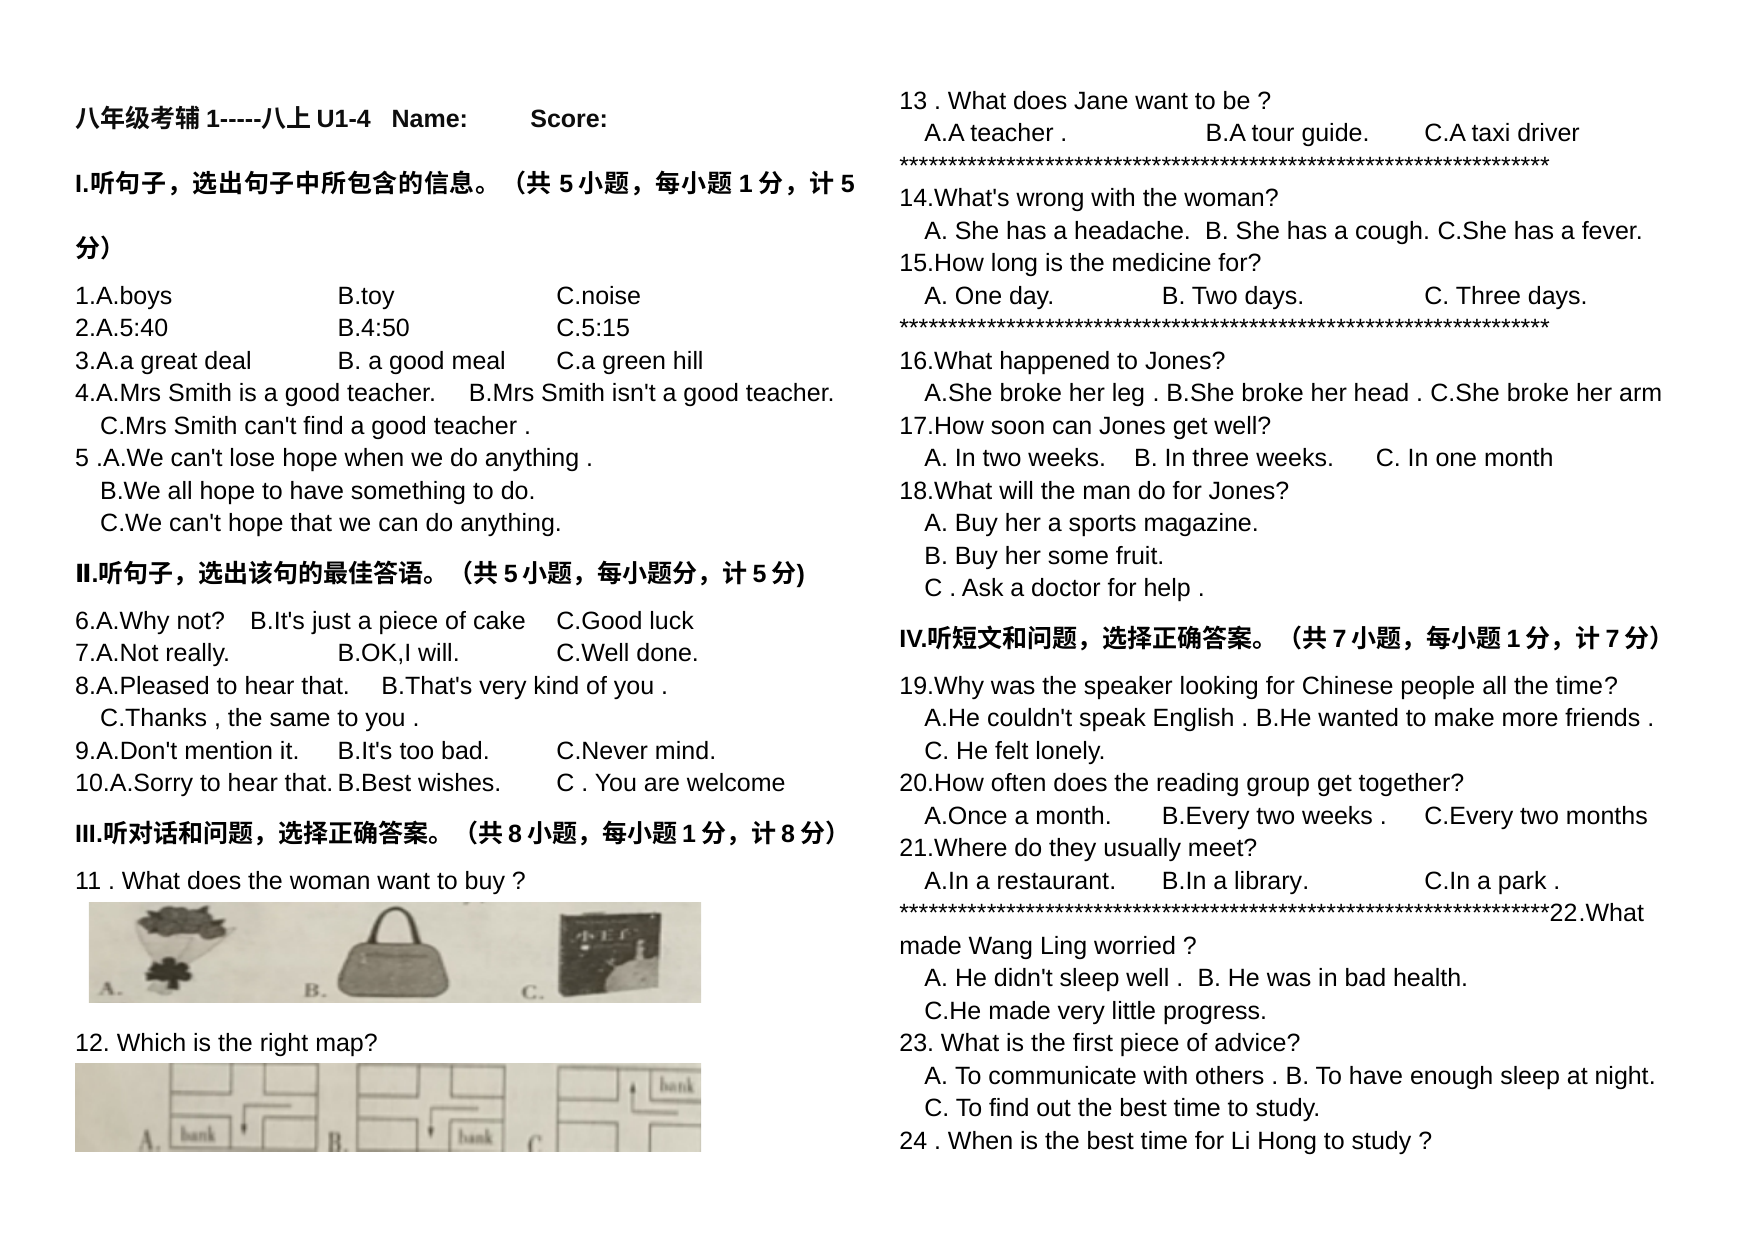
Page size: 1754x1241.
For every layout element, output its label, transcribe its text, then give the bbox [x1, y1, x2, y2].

text A. To communicate with others . B. To have enough sleep at night. [899, 1059, 1679, 1091]
text C.We can't hope that we can do anything. [75, 506, 855, 539]
text 8.A.Pleased to hear that. B.That's very kind of you . [75, 669, 855, 701]
text 24 . When is the best time for Li Hong to study ? [899, 1124, 1679, 1156]
text A. One day. B. Two days. C. Three days. [899, 279, 1679, 311]
text 13 . What does Jane want to be ? [899, 84, 1679, 116]
text C.Mrs Smith can't find a good teacher . [75, 409, 855, 441]
text C.Thanks , the same to you . [75, 701, 855, 734]
text 1.A.boys B.toy C.noise [75, 279, 855, 311]
text A. In two weeks. B. In three weeks. C. In one month [899, 441, 1679, 474]
text A. Buy her a sports magazine. [899, 506, 1679, 539]
text 17.How soon can Jones get well? [899, 409, 1679, 441]
text 2.A.5:40 B.4:50 C.5:15 [75, 311, 855, 344]
text 19.Why was the speaker looking for Chinese people all the time? [899, 669, 1679, 701]
text 5 .A.We can't lose hope when we do anything . [75, 441, 855, 474]
text C.He made very little progress. [899, 994, 1679, 1026]
text 15.How long is the medicine for? [899, 246, 1679, 279]
text A.He couldn't speak English . B.He wanted to make more friends . [899, 701, 1679, 734]
text *******************************************************************22.What made Wang Ling worried ? [899, 896, 1679, 961]
text 11 . What does the woman want to buy ? [75, 864, 855, 896]
list ******************************************************************* [899, 149, 1679, 181]
text 9.A.Don't mention it. B.It's too bad. C.Never mind. [75, 734, 855, 766]
text A. She has a headache. B. She has a cough. C.She has a fever. [899, 214, 1679, 246]
text 3.A.a great deal B. a good meal C.a green hill [75, 344, 855, 376]
text IV.听短文和问题，选择正确答案。（共7小题，每小题1分，计7分） [899, 604, 1679, 669]
picture [75, 1063, 702, 1152]
text C . Ask a doctor for help . [899, 571, 1679, 604]
text B. Buy her some fruit. [899, 539, 1679, 571]
text 12. Which is the right map? [75, 1026, 855, 1059]
list 14.What's wrong with the woman? [899, 181, 1679, 214]
text A.She broke her leg . B.She broke her head . C.She broke her arm [899, 376, 1679, 409]
text ******************************************************************* [899, 311, 1679, 344]
text B.We all hope to have something to do. [75, 474, 855, 506]
picture [88, 902, 702, 1003]
text A.In a restaurant. B.In a library. C.In a park . [899, 864, 1679, 896]
text 7.A.Not really. B.OK,I will. C.Well done. [75, 636, 855, 669]
text 6.A.Why not? B.It's just a piece of cake C.Good luck [75, 604, 855, 636]
text I.听句子，选出句子中所包含的信息。（共5小题，每小题1分，计5分） [75, 149, 855, 279]
text 18.What will the man do for Jones? [899, 474, 1679, 506]
text A.Once a month. B.Every two weeks . C.Every two months [899, 799, 1679, 831]
text 21.Where do they usually meet? [899, 831, 1679, 864]
text C. To find out the best time to study. [899, 1091, 1679, 1124]
text 16.What happened to Jones? [899, 344, 1679, 376]
list A.A teacher . B.A tour guide. C.A taxi driver [899, 116, 1679, 149]
text 八年级考辅 1-----八上U1-4 Name: Score: [75, 84, 855, 149]
text C. He felt lonely. [899, 734, 1679, 766]
text III.听对话和问题，选择正确答案。（共8小题，每小题1分，计8分） [75, 799, 855, 864]
text Ⅱ.听句子，选出该句的最佳答语。（共5小题，每小题分，计5分) [75, 539, 855, 604]
text A. He didn't sleep well . B. He was in bad health. [899, 961, 1679, 994]
text 4.A.Mrs Smith is a good teacher. B.Mrs Smith isn't a good teacher. [75, 376, 855, 409]
text 10.A.Sorry to hear that. B.Best wishes. C . You are welcome [75, 766, 855, 799]
text 23. What is the first piece of advice? [899, 1026, 1679, 1059]
text 20.How often does the reading group get together? [899, 766, 1679, 799]
